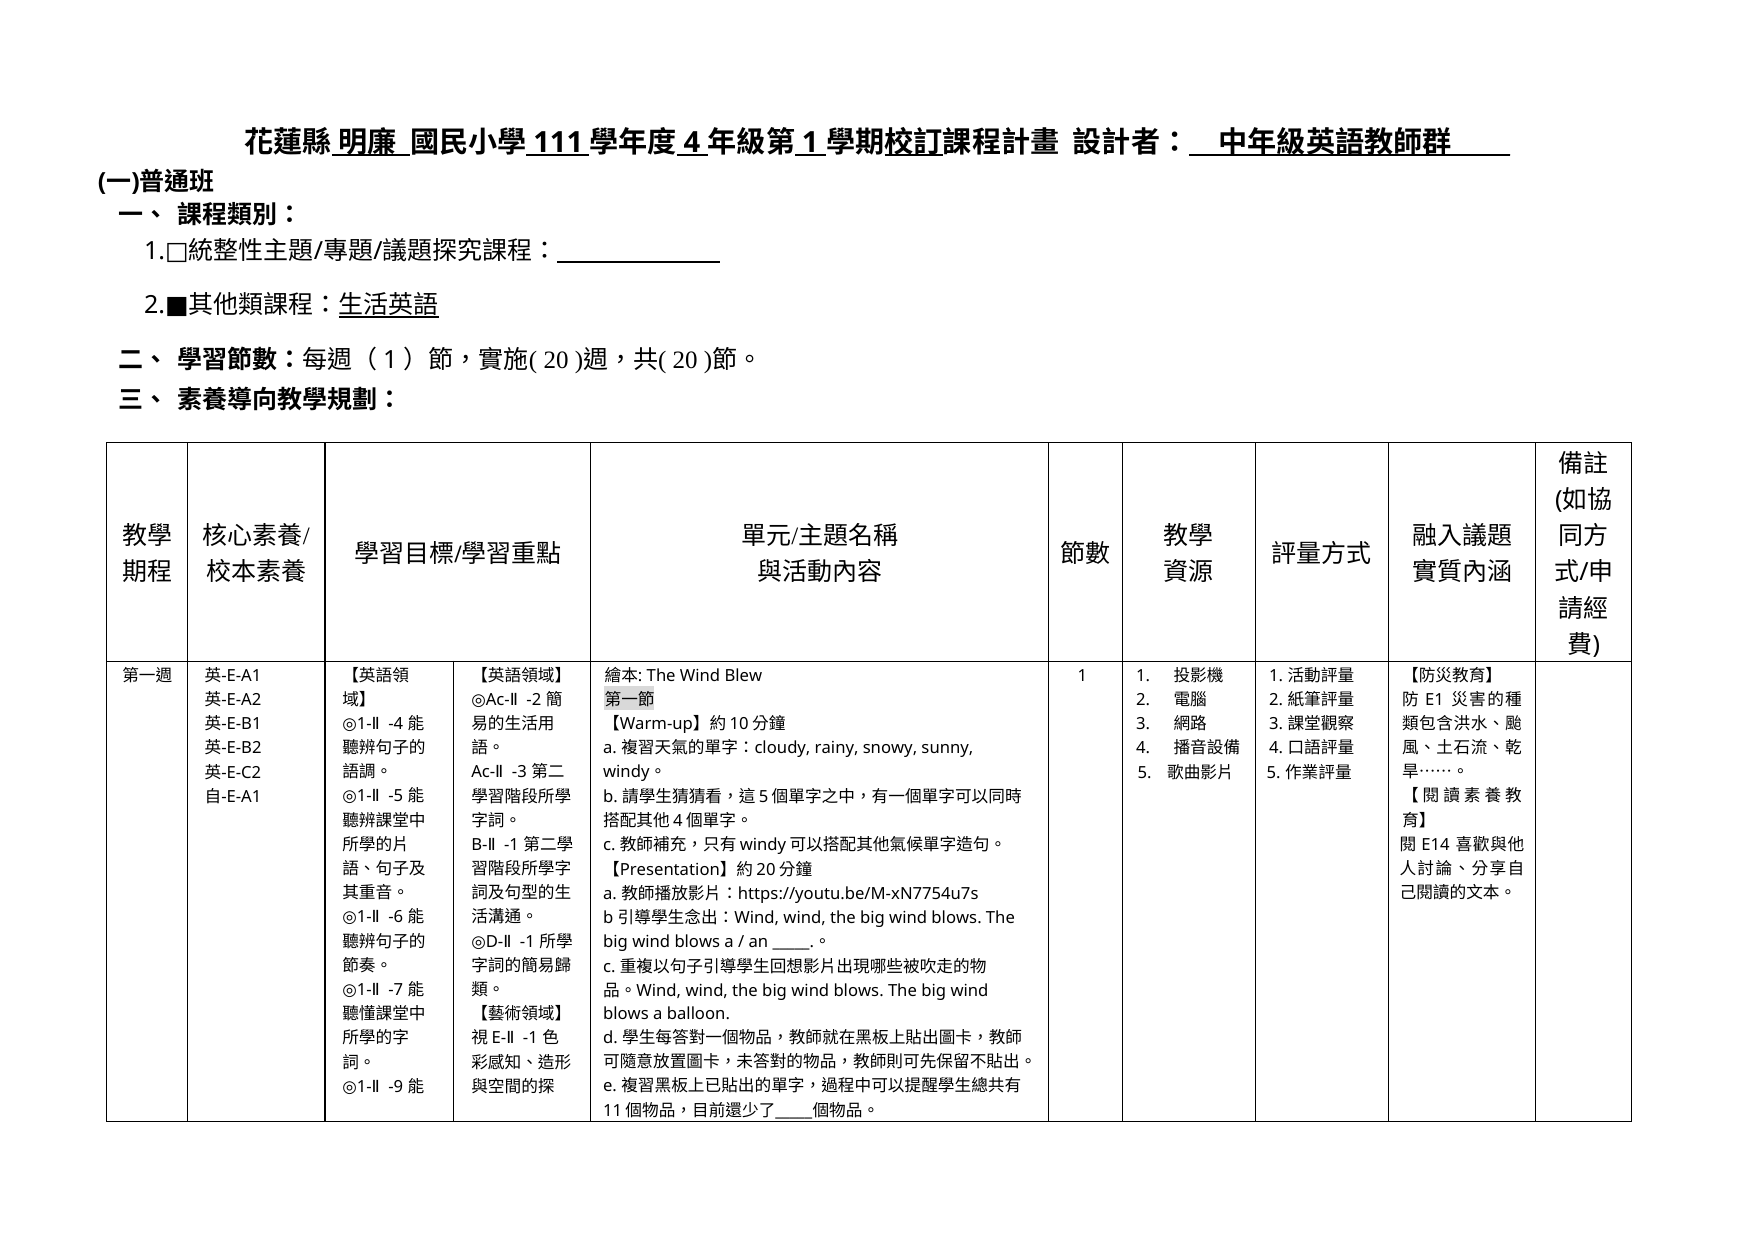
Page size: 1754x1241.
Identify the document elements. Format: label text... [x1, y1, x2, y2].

table_header 教學期程 [107, 443, 187, 661]
table_header 融入議題 實質內涵 [1389, 443, 1535, 661]
table_cell 投影機 電腦 網路 播音設備 歌曲影片 [1123, 662, 1255, 1121]
table_header 學習目標/學習重點 [326, 443, 590, 661]
text 花蓮縣 明廉 國民小學 111學年度 4 年級第 1 學期校訂課程計畫 設計者：＿中年級英語教師群＿＿ [118, 118, 1636, 161]
list 學習節數：每週（ 1 ）節，實施( 20 )週，共( 20 )節。 [118, 339, 1636, 375]
table_header 節數 [1049, 443, 1122, 661]
table_cell 第一週 [107, 662, 187, 1121]
table_header 單元/主題名稱 與活動內容 [591, 443, 1048, 661]
list 課程類別： [118, 194, 1636, 230]
table_cell 1 [1049, 662, 1122, 1121]
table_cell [1389, 662, 1535, 1121]
text 1.□統整性主題/專題/議題探究課程： [118, 230, 1636, 267]
table_header 備註 (如協同方式/申請經費) [1536, 443, 1631, 661]
table_cell [1536, 662, 1631, 1121]
text 2.■其他類課程：生活英語 [118, 285, 1636, 321]
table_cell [188, 662, 324, 1121]
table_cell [1256, 662, 1388, 1121]
table_header 教學 資源 [1123, 443, 1255, 661]
list 素養導向教學規劃： [118, 375, 1636, 417]
table_header 評量方式 [1256, 443, 1388, 661]
table_header 核心素養/校本素養 [188, 443, 324, 661]
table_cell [326, 662, 453, 1121]
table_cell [454, 662, 590, 1121]
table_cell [591, 662, 1048, 1121]
